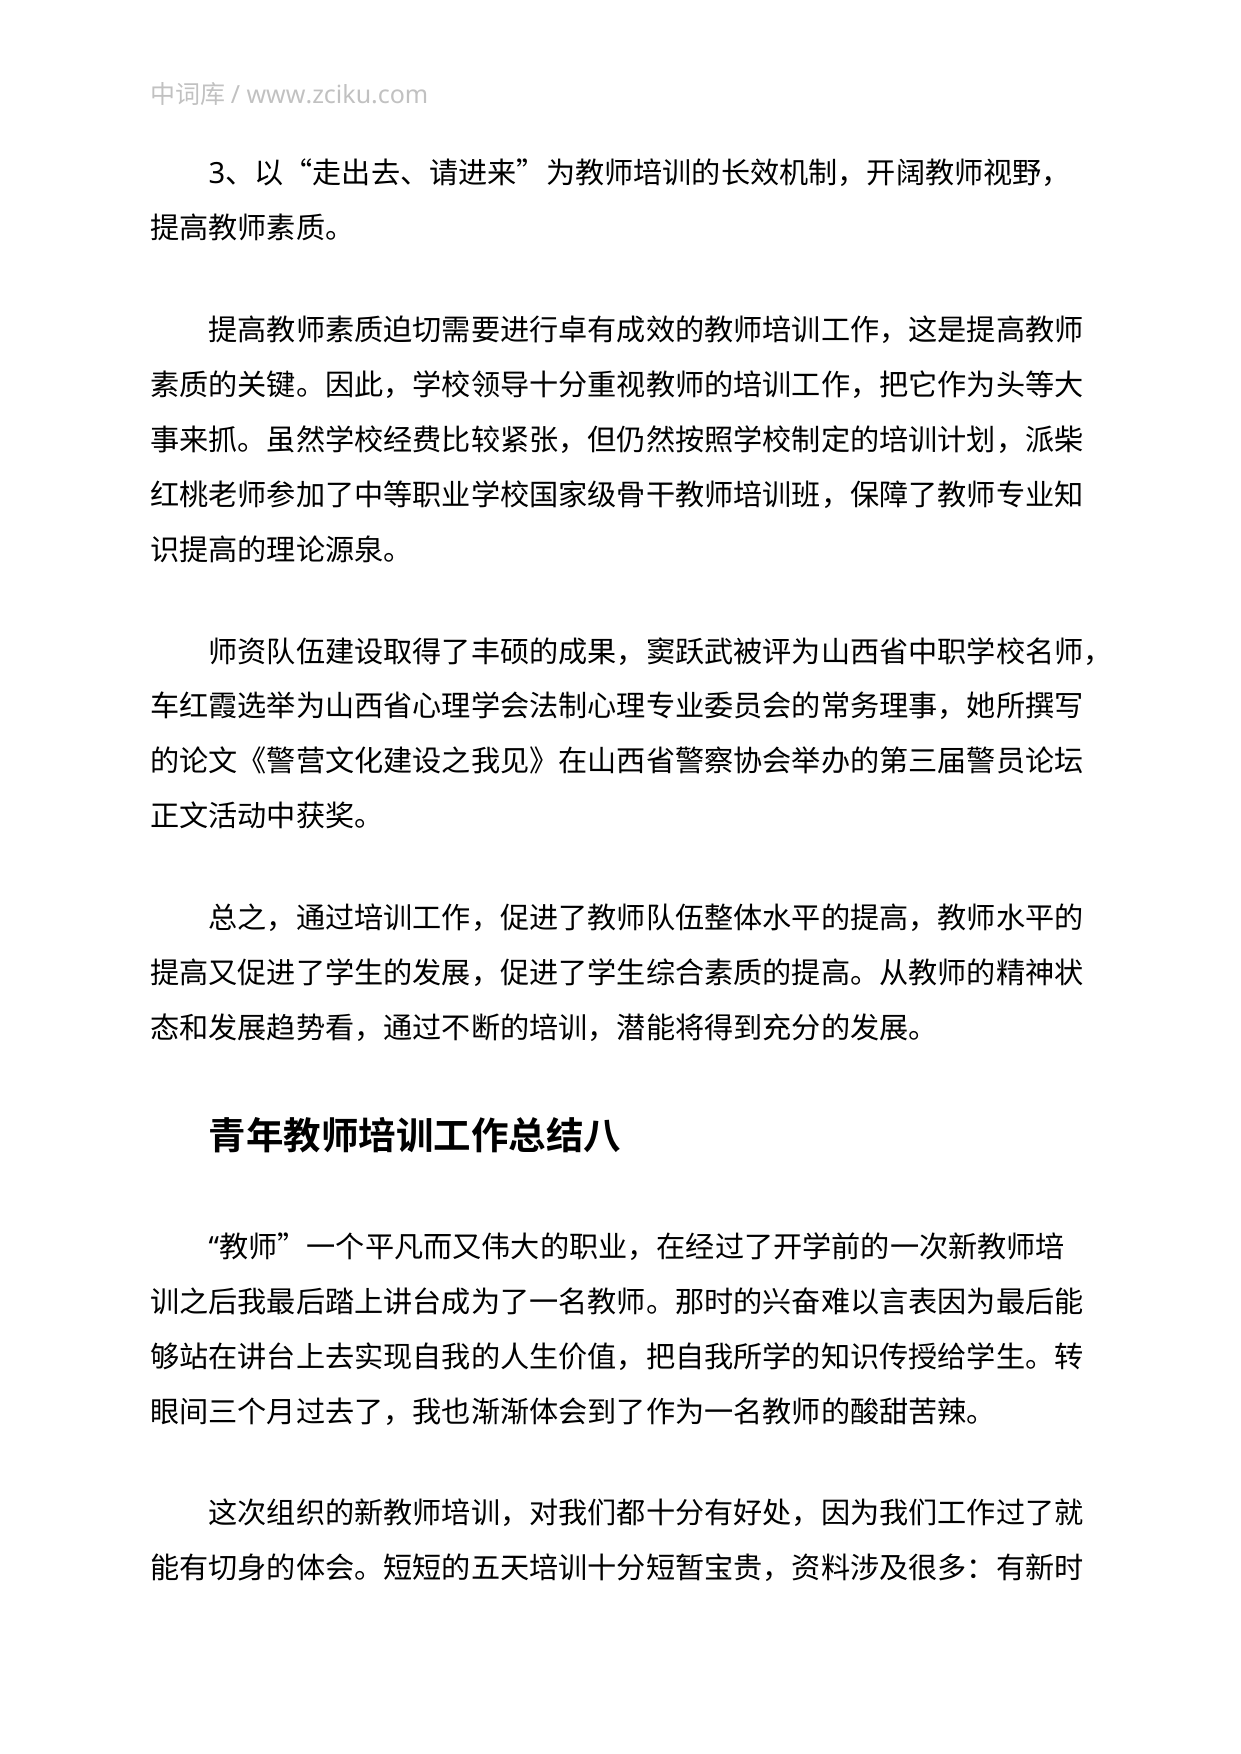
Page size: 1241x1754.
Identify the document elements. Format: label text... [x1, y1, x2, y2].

text 师资队伍建设取得了丰硕的成果，窦跃武被评为山西省中职学校名师，车红霞选举为山西省心理学会法制心理专业委员会的常务理事，她所撰写的论文《警营文化建设之我见》在山西省警察协会举办的第三届警员论坛正文活动中获奖。 [150, 628, 1090, 835]
text 3、以“走出去、请进来”为教师培训的长效机制，开阔教师视野，提高教师素质。 [150, 150, 1090, 247]
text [150, 1490, 1090, 1587]
text 提高教师素质迫切需要进行卓有成效的教师培训工作，这是提高教师素质的关键。因此，学校领导十分重视教师的培训工作，把它作为头等大事来抓。虽然学校经费比较紧张，但仍然按照学校制定的培训计划，派柴红桃老师参加了中等职业学校国家级骨干教师培训班，保障了教师专业知识提高的理论源泉。 [150, 307, 1090, 569]
text 青年教师培训工作总结八 [150, 1106, 1090, 1160]
text “教师”一个平凡而又伟大的职业，在经过了开学前的一次新教师培训之后我最后踏上讲台成为了一名教师。那时的兴奋难以言表因为最后能够站在讲台上去实现自我的人生价值，把自我所学的知识传授给学生。转眼间三个月过去了，我也渐渐体会到了作为一名教师的酸甜苦辣。 [150, 1223, 1090, 1431]
text 总之，通过培训工作，促进了教师队伍整体水平的提高，教师水平的提高又促进了学生的发展，促进了学生综合素质的提高。从教师的精神状态和发展趋势看，通过不断的培训，潜能将得到充分的发展。 [150, 894, 1090, 1047]
